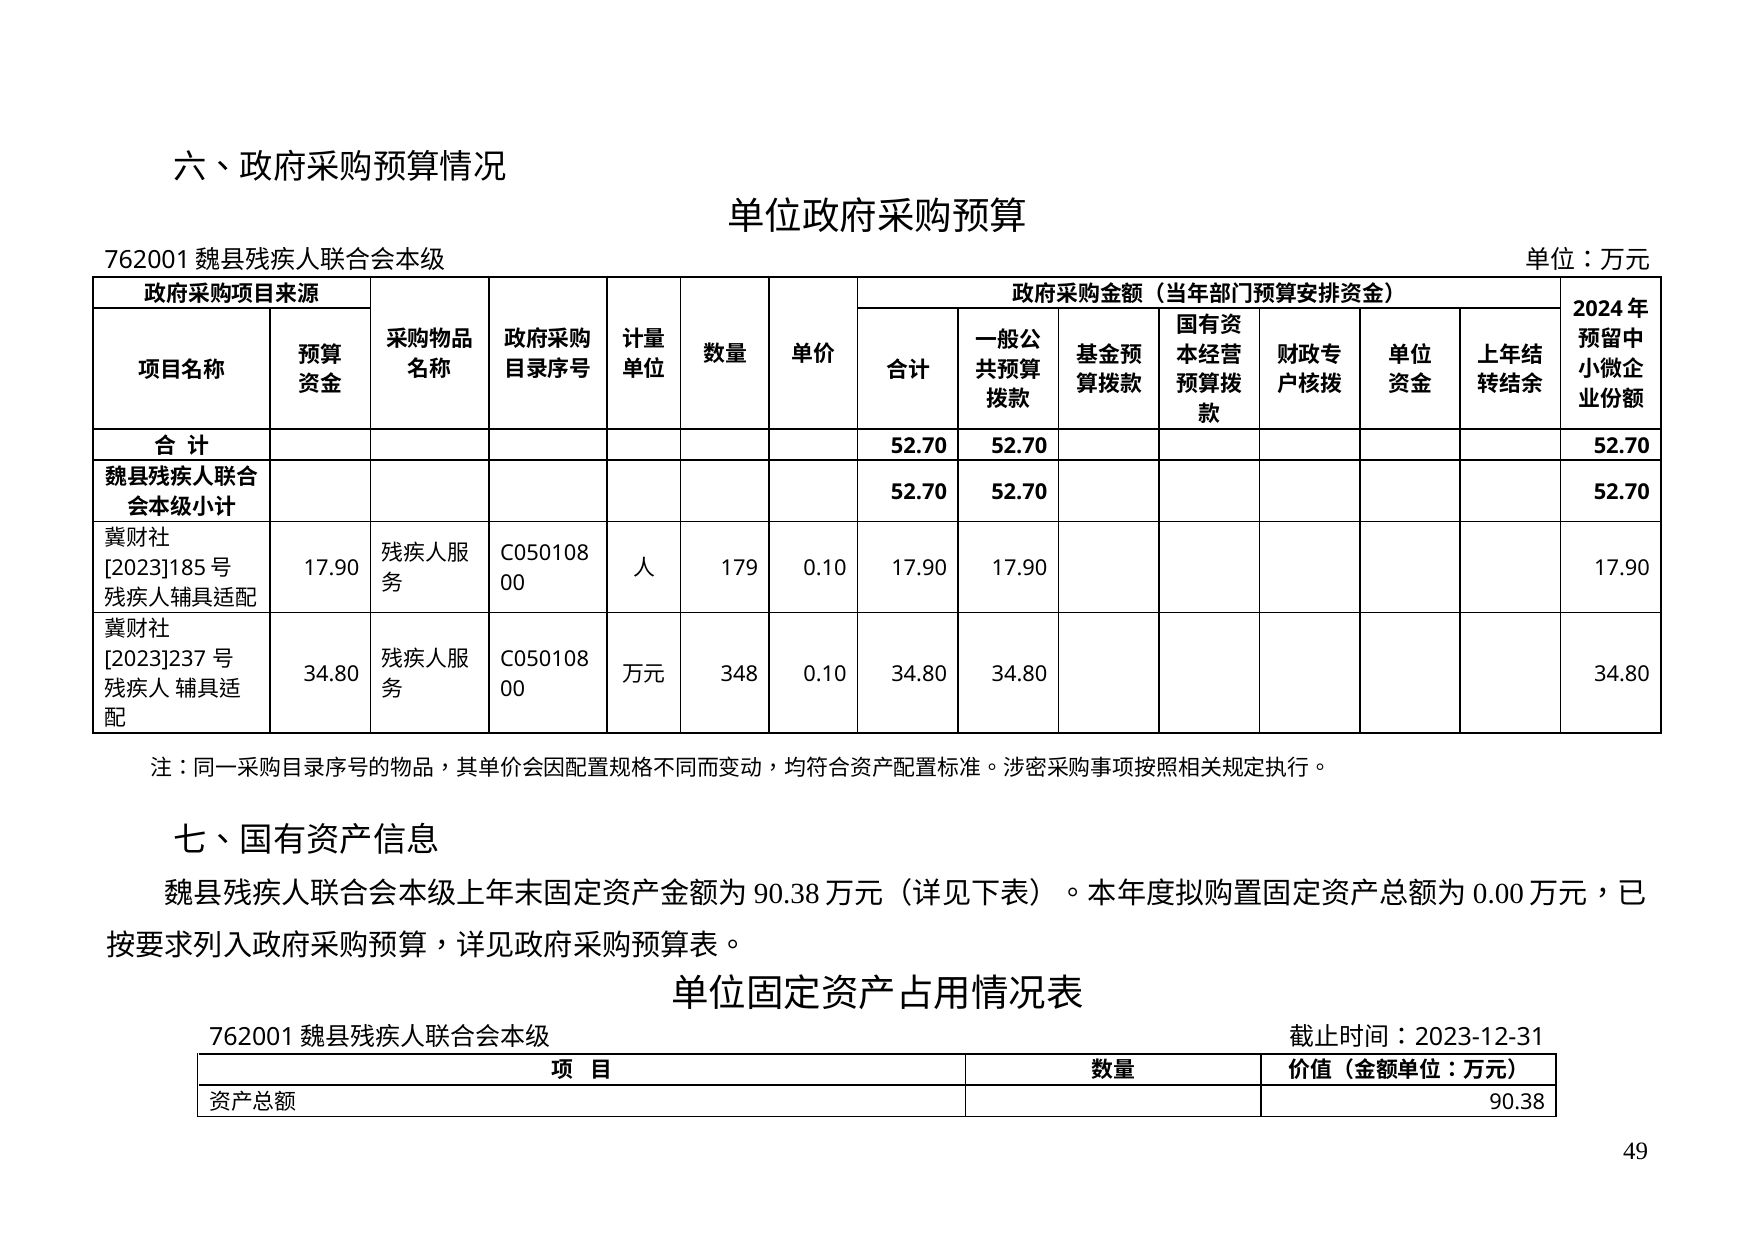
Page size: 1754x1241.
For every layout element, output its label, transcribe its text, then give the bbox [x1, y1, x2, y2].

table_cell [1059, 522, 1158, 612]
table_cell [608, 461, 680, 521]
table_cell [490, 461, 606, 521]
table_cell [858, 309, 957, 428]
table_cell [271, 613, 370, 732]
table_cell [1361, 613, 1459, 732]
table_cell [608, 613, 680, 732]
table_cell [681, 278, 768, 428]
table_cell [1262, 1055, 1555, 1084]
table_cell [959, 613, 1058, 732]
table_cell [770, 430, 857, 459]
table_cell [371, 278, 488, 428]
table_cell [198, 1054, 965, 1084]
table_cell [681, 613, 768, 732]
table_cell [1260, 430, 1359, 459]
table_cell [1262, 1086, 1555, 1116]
text 七、国有资产信息 [106, 816, 1648, 861]
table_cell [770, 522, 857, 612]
text 魏县残疾人联合会本级上年末固定资产金额为90.38万元（详见下表）。本年度拟购置固定资产总额为0.00万元，已按要求列入政府采购预算，详见政府采购预算表。 [106, 862, 1648, 966]
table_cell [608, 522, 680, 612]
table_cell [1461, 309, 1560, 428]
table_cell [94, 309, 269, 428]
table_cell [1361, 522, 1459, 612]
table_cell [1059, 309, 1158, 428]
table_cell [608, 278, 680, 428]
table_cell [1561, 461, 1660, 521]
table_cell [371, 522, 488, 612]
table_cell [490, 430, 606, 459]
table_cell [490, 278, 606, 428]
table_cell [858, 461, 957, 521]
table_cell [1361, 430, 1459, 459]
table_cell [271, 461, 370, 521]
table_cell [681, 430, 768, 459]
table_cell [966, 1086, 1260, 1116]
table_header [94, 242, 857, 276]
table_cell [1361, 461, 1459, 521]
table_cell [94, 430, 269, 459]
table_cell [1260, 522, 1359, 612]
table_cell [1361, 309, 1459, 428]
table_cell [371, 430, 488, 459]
text 单位固定资产占用情况表 [106, 966, 1648, 1017]
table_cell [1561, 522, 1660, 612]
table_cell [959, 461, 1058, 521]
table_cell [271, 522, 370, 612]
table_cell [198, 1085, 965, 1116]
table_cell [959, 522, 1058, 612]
text 六、政府采购预算情况 [106, 143, 1648, 188]
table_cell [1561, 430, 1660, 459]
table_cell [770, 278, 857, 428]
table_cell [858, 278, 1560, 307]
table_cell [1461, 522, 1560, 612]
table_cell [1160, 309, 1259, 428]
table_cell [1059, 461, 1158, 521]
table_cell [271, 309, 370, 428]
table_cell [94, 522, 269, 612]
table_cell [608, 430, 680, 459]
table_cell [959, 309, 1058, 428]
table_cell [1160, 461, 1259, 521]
text 注：同一采购目录序号的物品，其单价会因配置规格不同而变动，均符合资产配置标准。涉密采购事项按照相关规定执行。 [106, 734, 1648, 786]
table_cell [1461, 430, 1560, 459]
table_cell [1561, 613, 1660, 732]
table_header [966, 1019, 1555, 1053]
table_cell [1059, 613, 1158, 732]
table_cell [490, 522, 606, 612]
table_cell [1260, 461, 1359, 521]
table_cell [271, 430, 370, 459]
text 单位政府采购预算 [106, 189, 1648, 240]
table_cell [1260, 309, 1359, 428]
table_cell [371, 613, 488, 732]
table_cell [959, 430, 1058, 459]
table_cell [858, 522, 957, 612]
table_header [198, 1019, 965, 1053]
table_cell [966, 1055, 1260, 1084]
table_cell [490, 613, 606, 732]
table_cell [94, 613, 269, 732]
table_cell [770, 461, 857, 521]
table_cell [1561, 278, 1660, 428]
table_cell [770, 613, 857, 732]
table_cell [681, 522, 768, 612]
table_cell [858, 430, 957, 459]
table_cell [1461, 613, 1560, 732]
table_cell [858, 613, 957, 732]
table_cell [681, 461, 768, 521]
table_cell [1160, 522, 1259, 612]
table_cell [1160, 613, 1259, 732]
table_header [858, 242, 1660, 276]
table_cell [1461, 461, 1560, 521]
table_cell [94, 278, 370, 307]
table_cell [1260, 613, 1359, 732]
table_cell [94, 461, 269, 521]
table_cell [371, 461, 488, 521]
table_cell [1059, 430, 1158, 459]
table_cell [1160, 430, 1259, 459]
